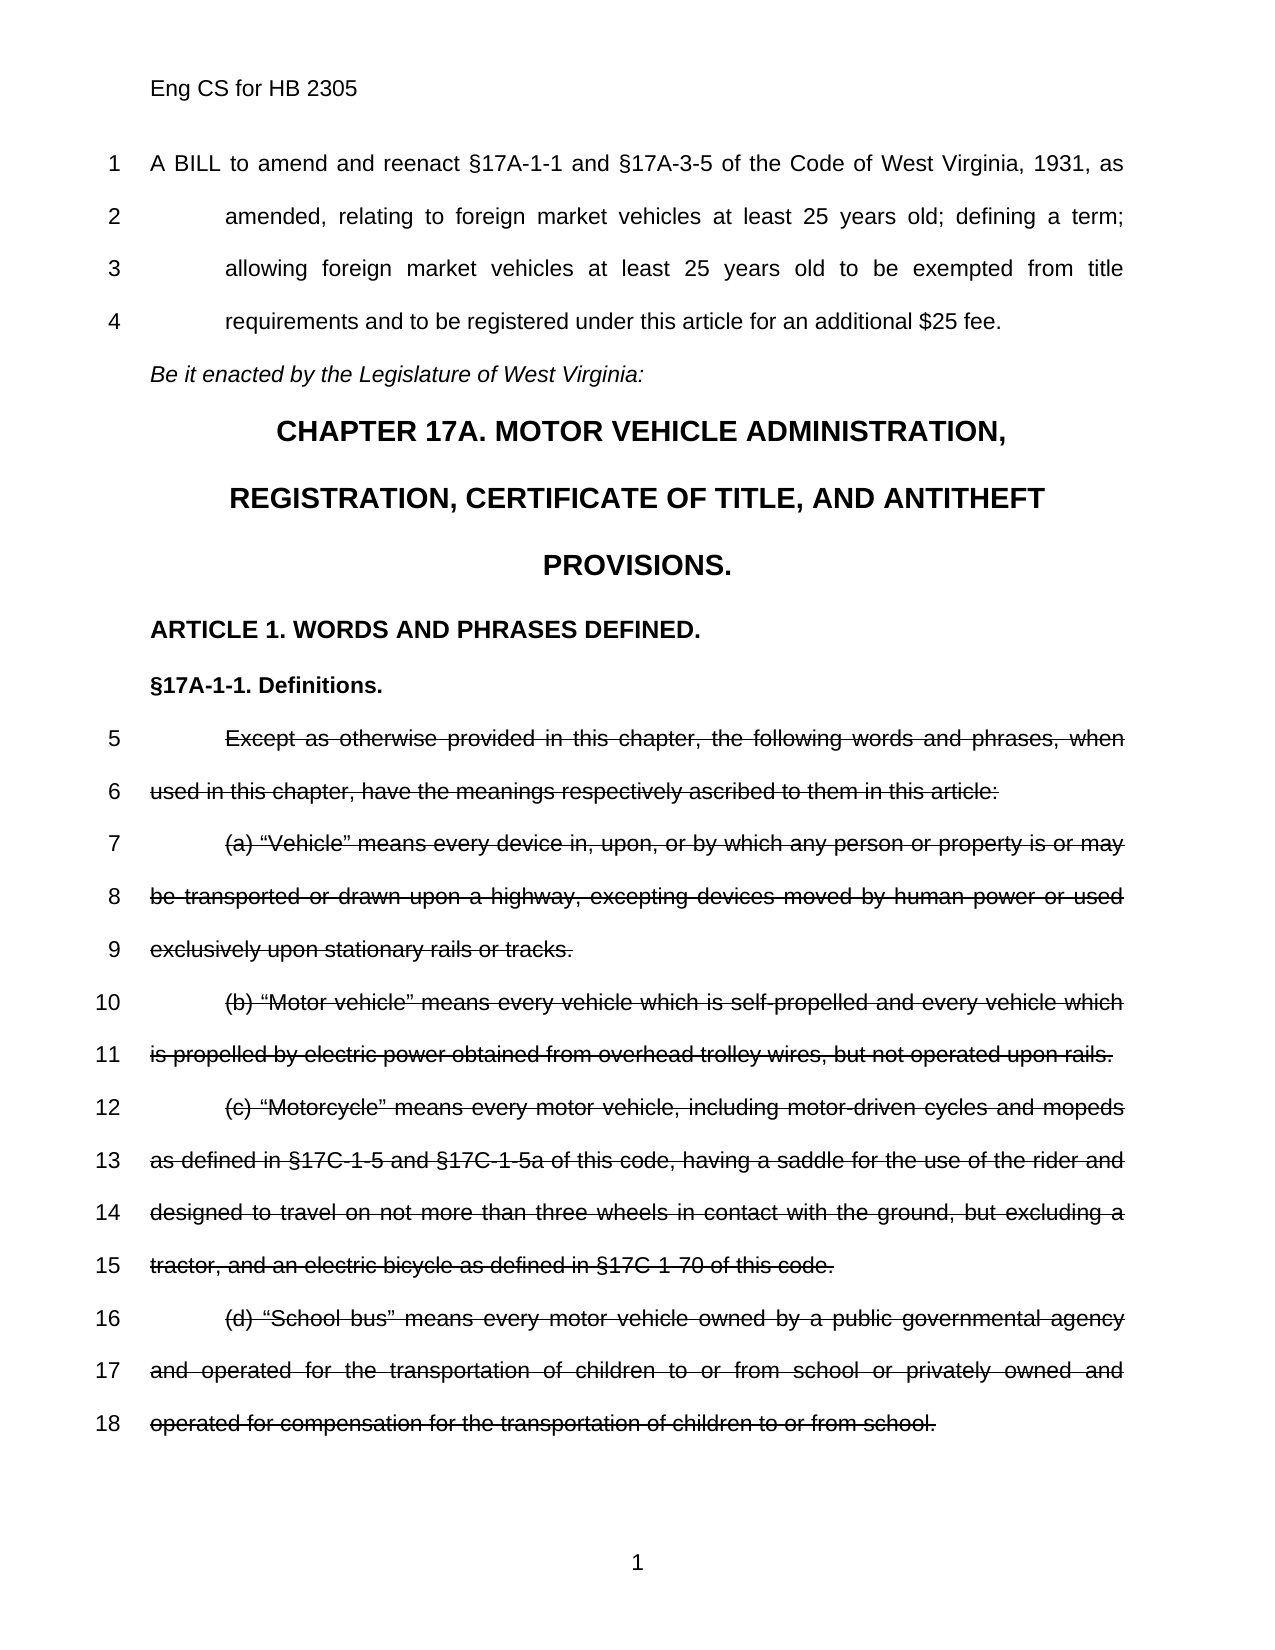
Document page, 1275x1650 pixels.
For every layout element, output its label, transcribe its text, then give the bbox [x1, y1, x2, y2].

text Be it enacted by the Legislature of West Virginia: [150, 361, 1125, 387]
title A BILL to amend and reenact §17A-1-1 and §17A-3-5 of the Code of West Virginia, 1931, as amended, relating to foreign market vehicles at least 25 years old; defining a term; allowing foreign market vehicles at least 25 years old to be exempted from title requirements and to be registered under this article for an additional $25 fee. [150, 150, 1125, 334]
text (c) “Motorcycle” means every motor vehicle, including motor-driven cycles and mopeds as defined in §17C-1-5 and §17C-1-5a of this code, having a saddle for the use of the rider and designed to travel on not more than three wheels in contact with the ground, but excluding a tractor, and an electric bicycle as defined in §17C-1-70 of this code. [150, 1215, 1125, 1278]
subtitle CHAPTER 17A. MOTOR VEHICLE ADMINISTRATION, REGISTRATION, CERTIFICATE OF TITLE, AND ANTITHEFT PROVISIONS. [150, 413, 1125, 581]
text Except as otherwise provided in this chapter, the following words and phrases, when used in this chapter, have the meanings respectively ascribed to them in this article: [150, 725, 1125, 804]
text (c) “Motorcycle” means every motor vehicle, including motor-driven cycles and mopeds as defined in §17C-1-5 and §17C-1-5a of this code, having a saddle for the use of the rider and designed to travel on not more than three wheels in contact with the ground, but excluding a tractor, and an electric bicycle as defined in §17C-1-70 of this code. [150, 1094, 1125, 1161]
text (a) “Vehicle” means every device in, upon, or by which any person or property is or may be transported or drawn upon a highway, excepting devices moved by human power or used exclusively upon stationary rails or tracks. [150, 830, 1125, 962]
text (c) “Motorcycle” means every motor vehicle, including motor-driven cycles and mopeds as defined in §17C-1-5 and §17C-1-5a of this code, having a saddle for the use of the rider and designed to travel on not more than three wheels in contact with the ground, but excluding a tractor, and an electric bicycle as defined in §17C-1-70 of this code. [150, 1162, 1125, 1214]
text (b) “Motor vehicle” means every vehicle which is self-propelled and every vehicle which is propelled by electric power obtained from overhead trolley wires, but not operated upon rails. [150, 988, 1125, 1068]
subtitle ARTICLE 1. WORDS AND PHRASES DEFINED. [150, 615, 1125, 643]
subtitle §17A-1-1. Definitions. [150, 672, 1125, 699]
text (d) “School bus” means every motor vehicle owned by a public governmental agency and operated for the transportation of children to or from school or privately owned and operated for compensation for the transportation of children to or from school. [150, 1305, 1125, 1437]
